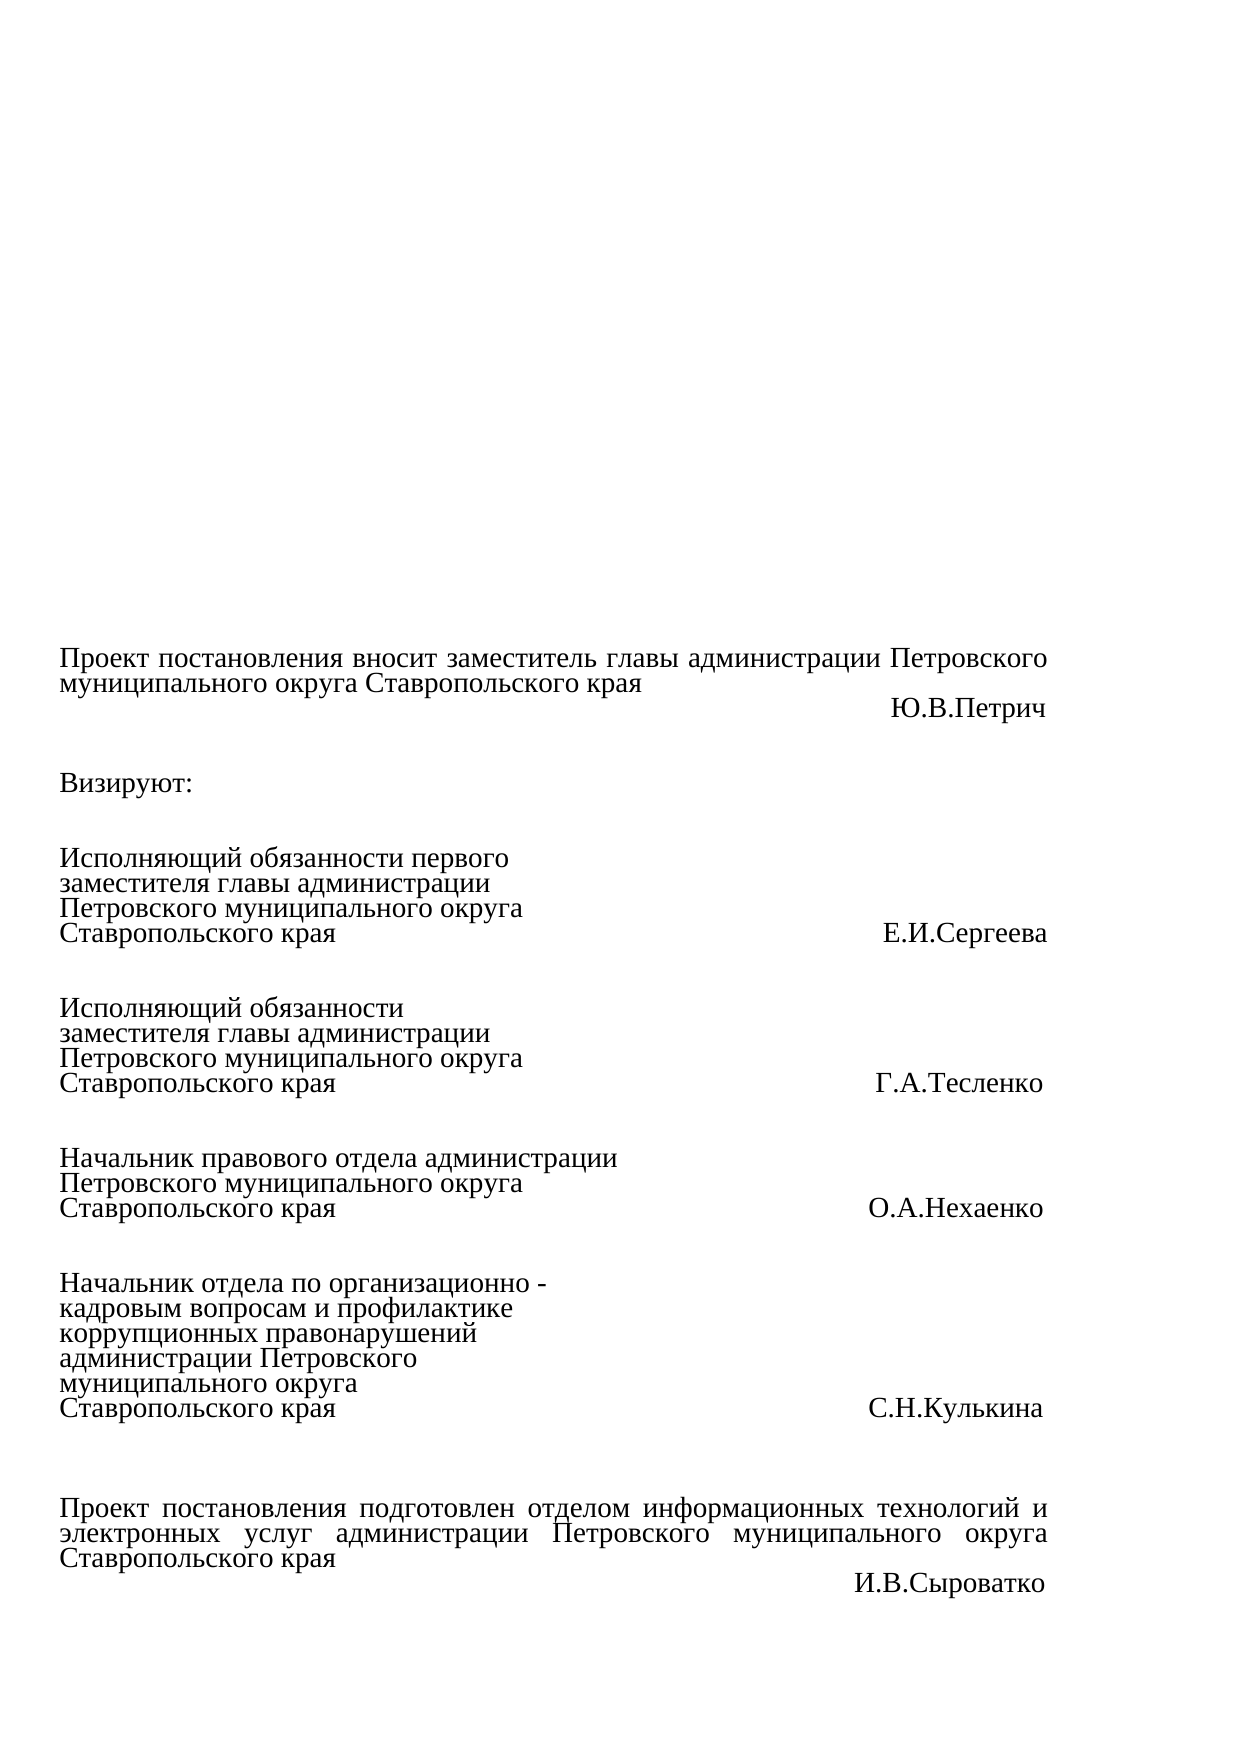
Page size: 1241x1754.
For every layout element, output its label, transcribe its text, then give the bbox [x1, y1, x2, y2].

text Проект постановления подготовлен отделом информационных технологий и электронных услуг администрации Петровского муниципального округа Ставропольского края [59, 1498, 1048, 1573]
text кадровым вопросам и профилактике [392, 1298, 1048, 1323]
text заместителя главы администрации [59, 873, 1048, 898]
text Ю.В.Петрич [59, 698, 1048, 723]
text Начальник правового отдела администрации [59, 1148, 1048, 1173]
text Петровского муниципального округа [59, 898, 1048, 923]
text Проект постановления вносит заместитель главы администрации Петровского муниципального округа Ставропольского края [59, 648, 1048, 698]
text коррупционных правонарушений [59, 1323, 1048, 1348]
text И.В.Сыроватко [59, 1573, 1048, 1598]
text Ставропольского края Е.И.Сергеева [59, 923, 1048, 948]
text Исполняющий обязанности первого [59, 848, 1048, 873]
text Визируют: [59, 773, 1048, 798]
text Ставропольского края Г.А.Тесленко [59, 1073, 1048, 1098]
text кадровым вопросам и профилактике [59, 1298, 389, 1323]
text Начальник отдела по организационно - [59, 1273, 1048, 1298]
text Исполняющий обязанности [59, 998, 1048, 1023]
text администрации Петровского [59, 1348, 1048, 1373]
text Ставропольского края О.А.Нехаенко [59, 1198, 1048, 1223]
text Ставропольского края С.Н.Кулькина [59, 1398, 1048, 1423]
text Петровского муниципального округа [59, 1173, 1048, 1198]
text заместителя главы администрации [59, 1023, 1048, 1048]
text муниципального округа [59, 1373, 1048, 1398]
text Петровского муниципального округа [59, 1048, 1048, 1073]
